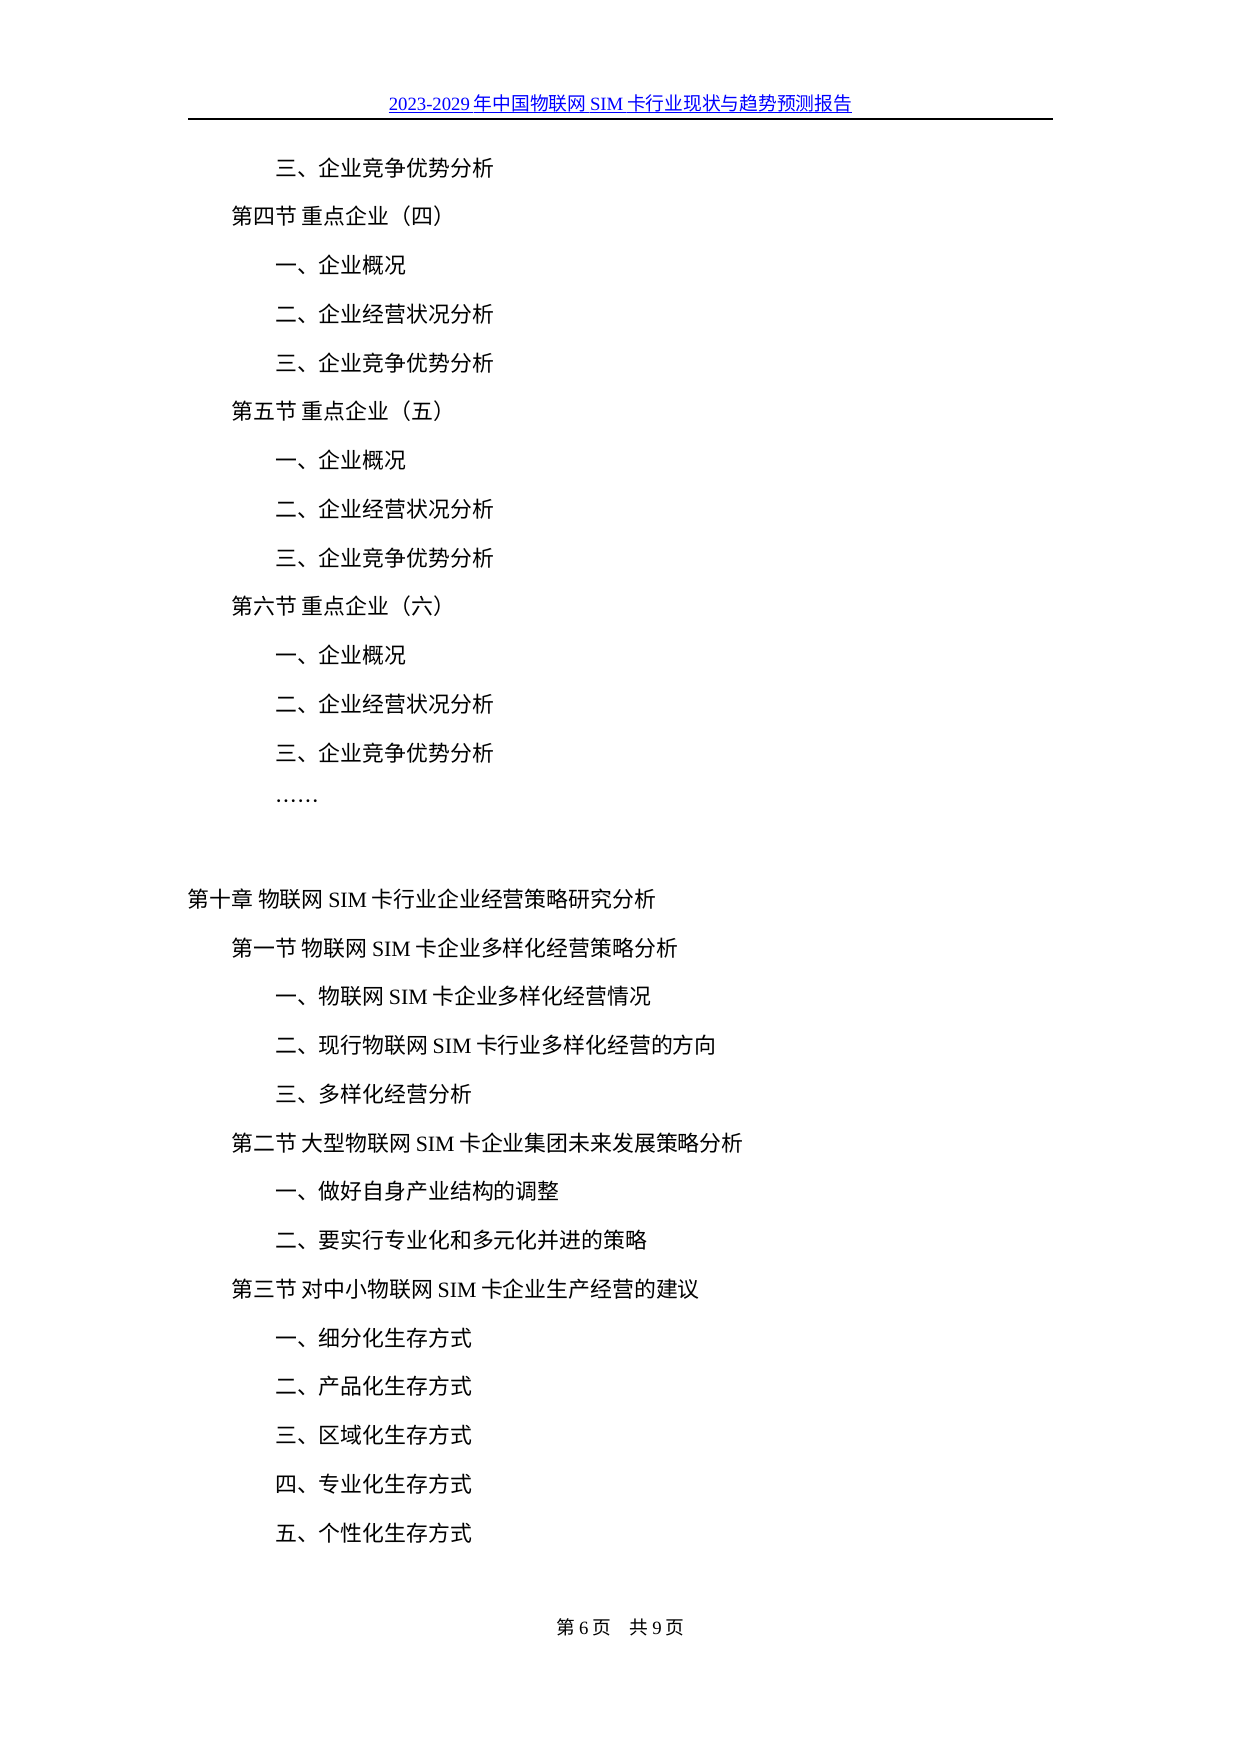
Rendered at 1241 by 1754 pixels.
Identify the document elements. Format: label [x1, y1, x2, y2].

text [187, 150, 1053, 1548]
